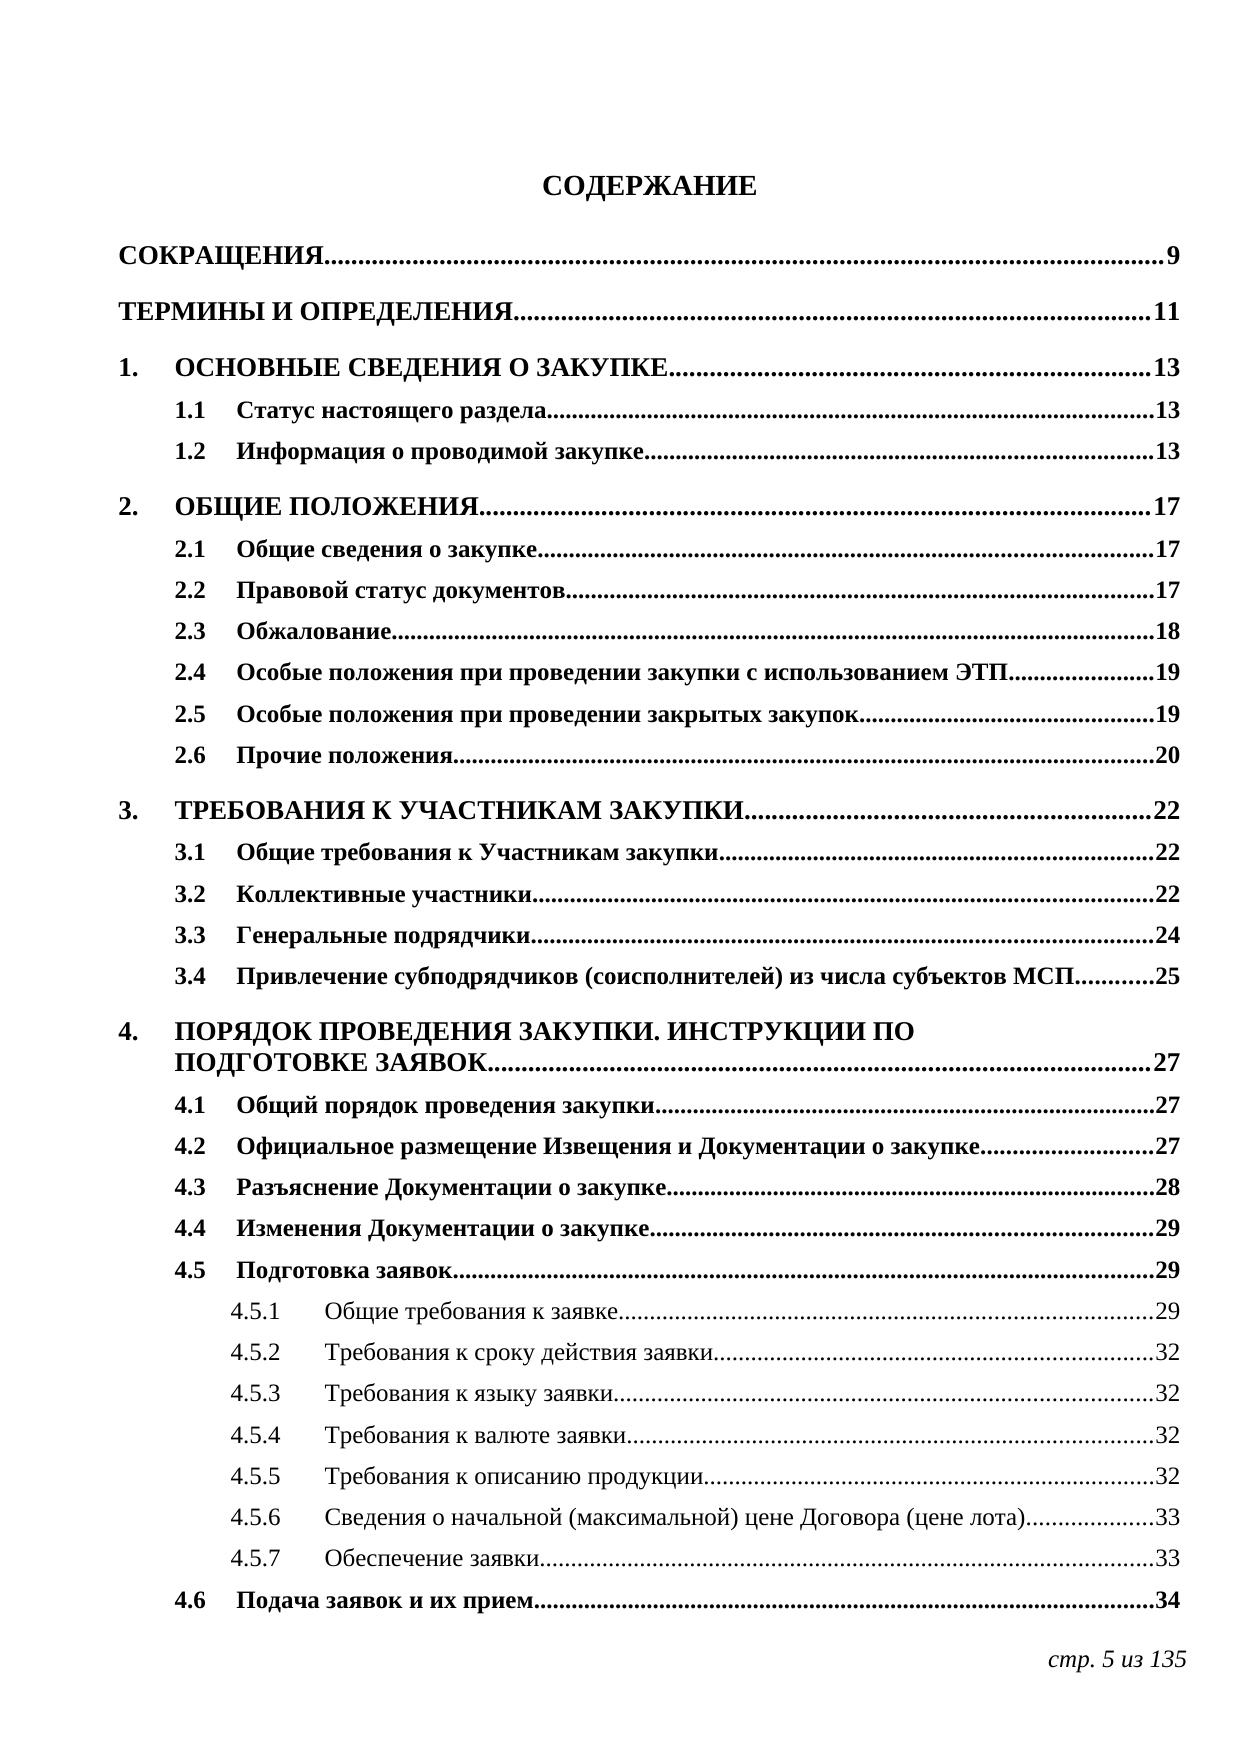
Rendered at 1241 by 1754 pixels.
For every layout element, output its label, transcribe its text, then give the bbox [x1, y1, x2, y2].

text ТЕРМИНЫ И ОПРЕДЕЛЕНИЯ 11 [118, 295, 1063, 326]
text 4.5.1 Общие требования к заявке 29 [230, 1296, 1063, 1325]
text 4.2 Официальное размещение Извещения и Документации о закупке 27 [174, 1131, 1093, 1160]
text 4. ПОРЯДОК ПРОВЕДЕНИЯ ЗАКУПКИ. ИНСТРУКЦИИ ПО ПОДГОТОВКЕ ЗАЯВОК 27 [118, 1015, 1063, 1077]
text 4.5.7 Обеспечение заявки 33 [230, 1543, 1063, 1572]
text 2. ОБЩИЕ ПОЛОЖЕНИЯ 17 [118, 490, 1063, 521]
text 4.4 Изменения Документации о закупке 29 [174, 1213, 1093, 1242]
text 3.1 Общие требования к Участникам закупки 22 [174, 837, 1093, 866]
text 4.5.2 Требования к сроку действия заявки 32 [230, 1337, 1063, 1366]
text СОКРАЩЕНИЯ 9 [118, 239, 1063, 270]
text 2.4 Особые положения при проведении закупки с использованием ЭТП 19 [174, 657, 1093, 686]
text 4.5.6 Сведения о начальной (максимальной) цене Договора (цене лота) 33 [230, 1502, 1063, 1531]
text 4.1 Общий порядок проведения закупки 27 [174, 1090, 1093, 1118]
text 3.4 Привлечение субподрядчиков (соисполнителей) из числа субъектов МСП 25 [174, 961, 1093, 990]
text 4.5.4 Требования к валюте заявки 32 [230, 1420, 1063, 1448]
text 2.5 Особые положения при проведении закрытых закупок 19 [174, 699, 1093, 727]
text 1.2 Информация о проводимой закупке 13 [174, 436, 1093, 465]
text 4.5.5 Требования к описанию продукции 32 [230, 1461, 1063, 1490]
text 4.5 Подготовка заявок 29 [174, 1255, 1093, 1283]
text 2.3 Обжалование 18 [174, 616, 1093, 645]
text 3.2 Коллективные участники 22 [174, 879, 1093, 907]
text СОДЕРЖАНИЕ [118, 168, 1181, 202]
text 2.6 Прочие положения 20 [174, 740, 1093, 769]
text 2.1 Общие сведения о закупке 17 [174, 534, 1093, 562]
text 3. ТРЕБОВАНИЯ К УЧАСТНИКАМ ЗАКУПКИ 22 [118, 794, 1063, 825]
text 4.5.3 Требования к языку заявки 32 [230, 1378, 1063, 1407]
text 4.3 Разъяснение Документации о закупке 28 [174, 1172, 1093, 1201]
text 1. ОСНОВНЫЕ СВЕДЕНИЯ О ЗАКУПКЕ 13 [118, 351, 1063, 383]
text 3.3 Генеральные подрядчики 24 [174, 920, 1093, 949]
text 4.6 Подача заявок и их прием 34 [174, 1585, 1093, 1613]
text 1.1 Статус настоящего раздела 13 [174, 395, 1093, 424]
text 2.2 Правовой статус документов 17 [174, 575, 1093, 604]
